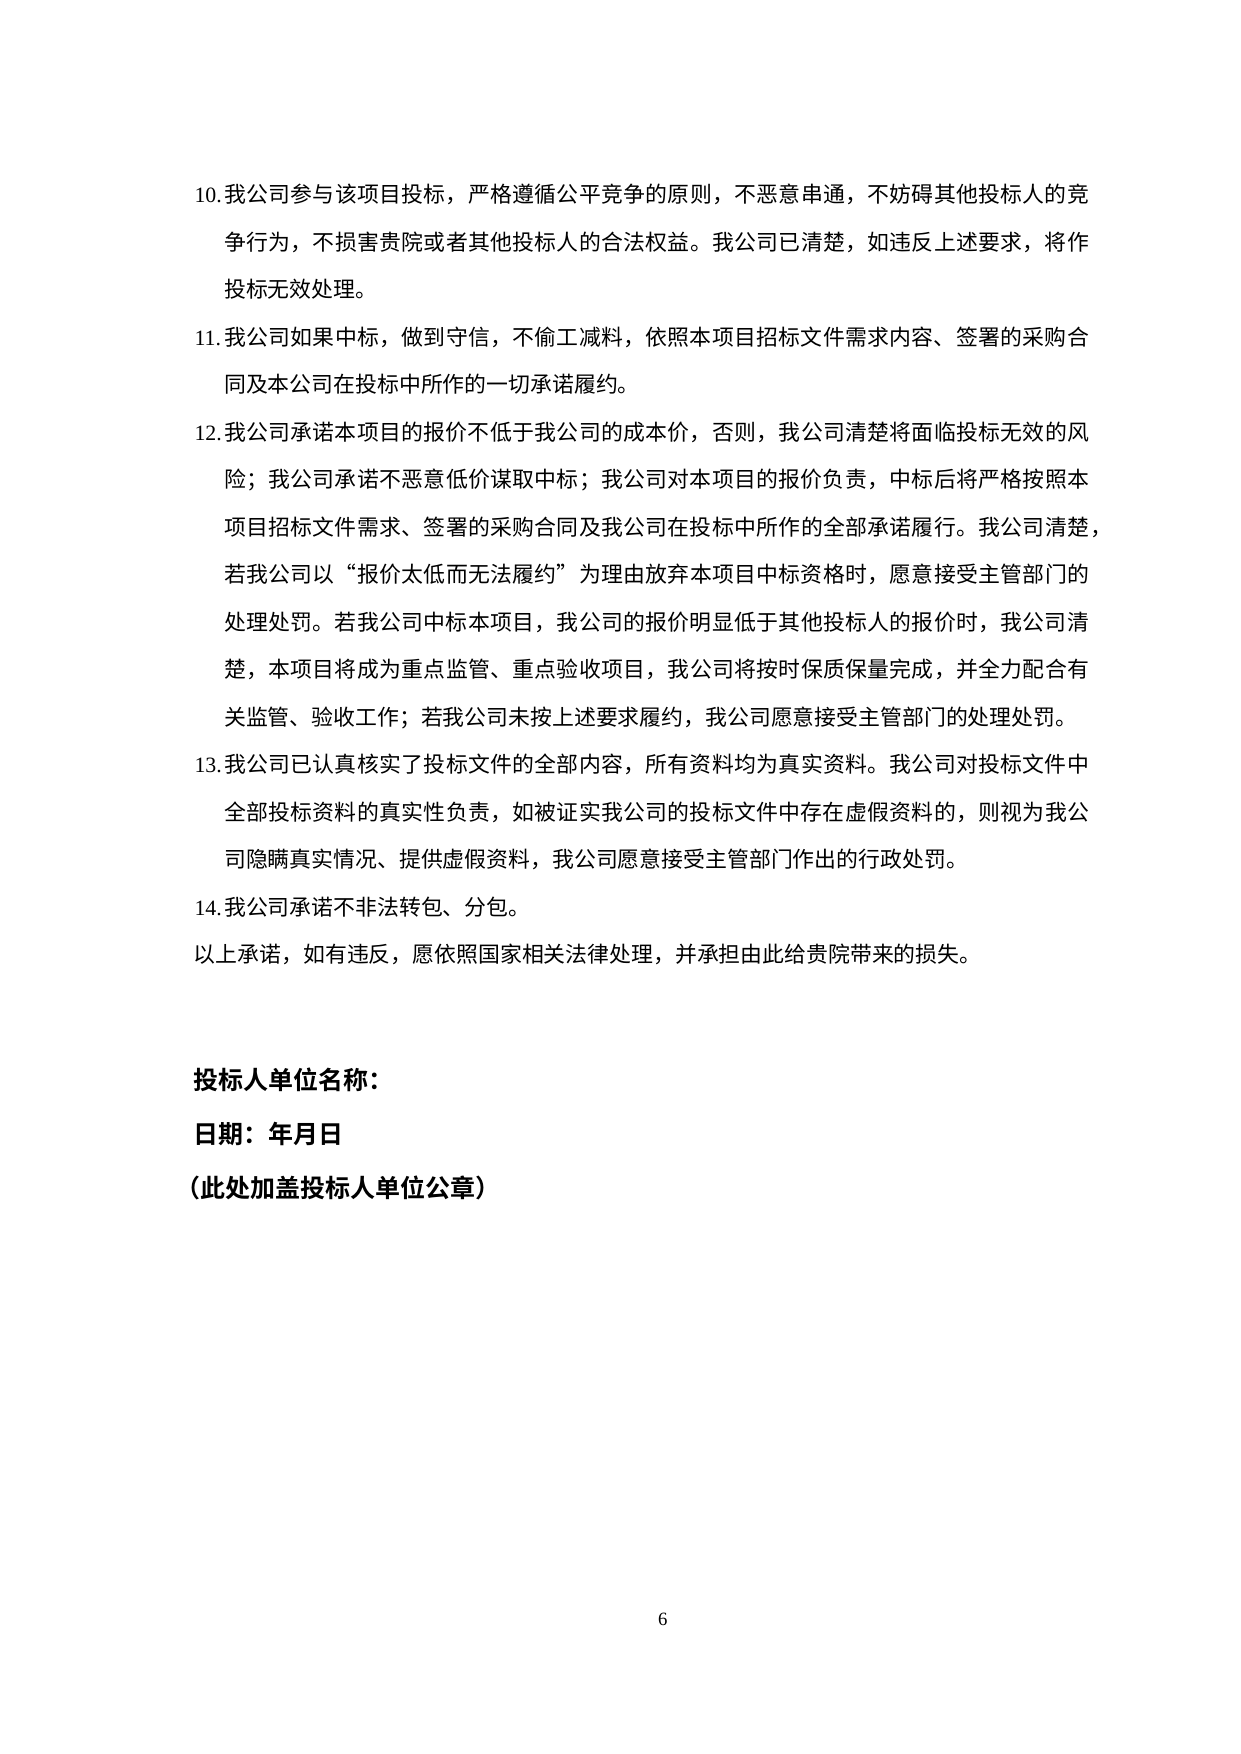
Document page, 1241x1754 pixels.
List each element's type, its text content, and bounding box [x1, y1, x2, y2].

list 我公司已认真核实了投标文件的全部内容，所有资料均为真实资料。我公司对投标文件中全部投标资料的真实性负责，如被证实我公司的投标文件中存在虚假资料的，则视为我公司隐瞒真实情况、提供虚假资料，我公司愿意接受主管部门作出的行政处罚。 [194, 747, 1090, 874]
text 投标人单位名称： [150, 1060, 1090, 1096]
list 我公司承诺不非法转包、分包。 [194, 890, 1090, 921]
list 我公司承诺本项目的报价不低于我公司的成本价，否则，我公司清楚将面临投标无效的风险；我公司承诺不恶意低价谋取中标；我公司对本项目的报价负责，中标后将严格按照本项目招标文件需求、签署的采购合同及我公司在投标中所作的全部承诺履行。我公司清楚，若我公司以“报价太低而无法履约”为理由放弃本项目中标资格时，愿意接受主管部门的处理处罚。若我公司中标本项目，我公司的报价明显低于其他投标人的报价时，我公司清楚，本项目将成为重点监管、重点验收项目，我公司将按时保质保量完成，并全力配合有关监管、验收工作；若我公司未按上述要求履约，我公司愿意接受主管部门的处理处罚。 [194, 415, 1090, 731]
text （此处加盖投标人单位公章） [150, 1169, 1090, 1205]
text 日期：年月日 [150, 1114, 1090, 1151]
list 我公司参与该项目投标，严格遵循公平竞争的原则，不恶意串通，不妨碍其他投标人的竞争行为，不损害贵院或者其他投标人的合法权益。我公司已清楚，如违反上述要求，将作投标无效处理。 [194, 177, 1090, 304]
text 以上承诺，如有违反，愿依照国家相关法律处理，并承担由此给贵院带来的损失。 [150, 937, 1090, 969]
list 我公司如果中标，做到守信，不偷工减料，依照本项目招标文件需求内容、签署的采购合同及本公司在投标中所作的一切承诺履约。 [194, 320, 1090, 399]
